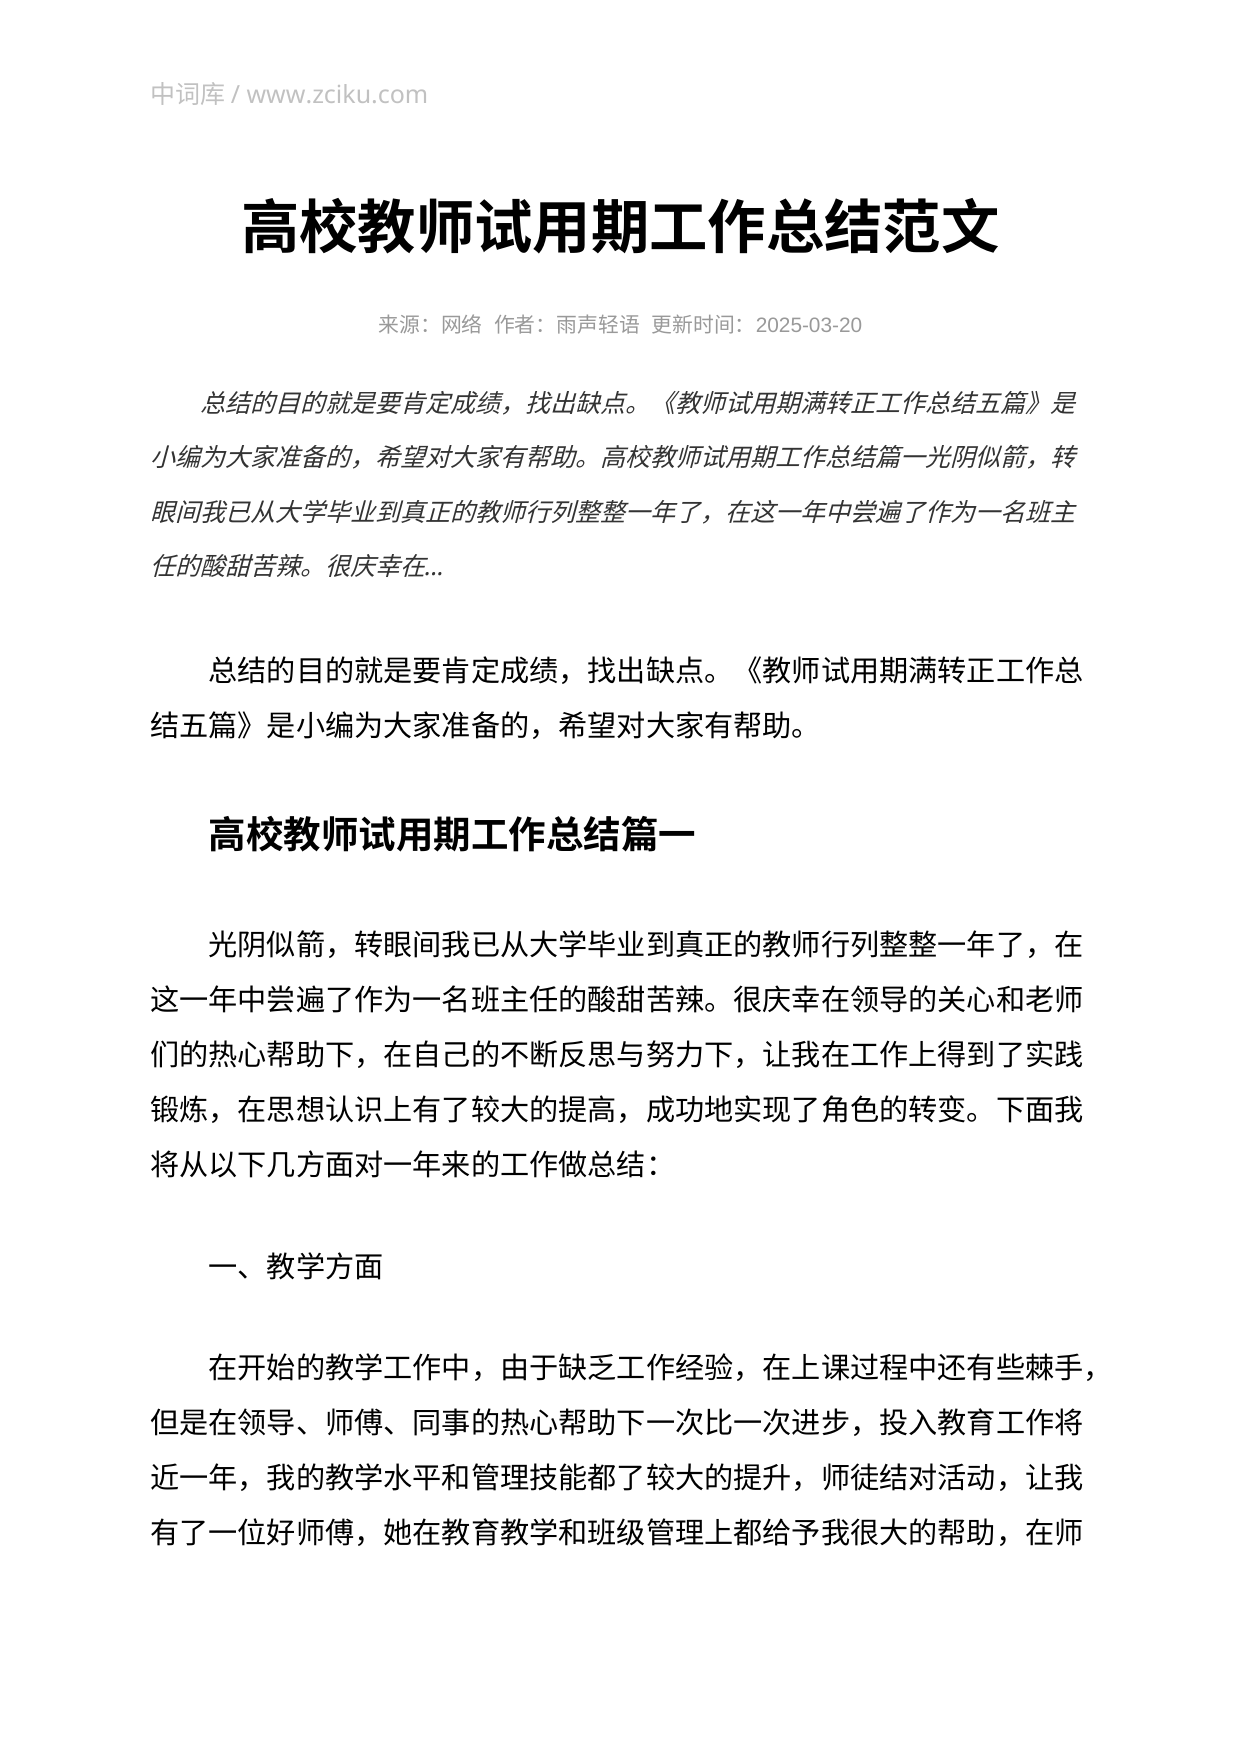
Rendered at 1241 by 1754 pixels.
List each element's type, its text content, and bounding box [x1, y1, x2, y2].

text 高校教师试用期工作总结篇一 [150, 804, 1090, 859]
subtitle 高校教师试用期工作总结范文 [150, 181, 1090, 266]
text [150, 1345, 1090, 1552]
text 光阴似箭，转眼间我已从大学毕业到真正的教师行列整整一年了，在这一年中尝遍了作为一名班主任的酸甜苦辣。很庆幸在领导的关心和老师们的热心帮助下，在自己的不断反思与努力下，让我在工作上得到了实践锻炼，在思想认识上有了较大的提高，成功地实现了角色的转变。下面我将从以下几方面对一年来的工作做总结： [150, 922, 1090, 1184]
text 一、教学方面 [150, 1243, 1090, 1286]
text 来源：网络 作者：雨声轻语 更新时间：2025-03-20 [150, 313, 1090, 337]
text 总结的目的就是要肯定成绩，找出缺点。《教师试用期满转正工作总结五篇》是小编为大家准备的，希望对大家有帮助。 [150, 648, 1090, 745]
text 总结的目的就是要肯定成绩，找出缺点。《教师试用期满转正工作总结五篇》是小编为大家准备的，希望对大家有帮助。高校教师试用期工作总结篇一光阴似箭，转眼间我已从大学毕业到真正的教师行列整整一年了，在这一年中尝遍了作为一名班主任的酸甜苦辣。很庆幸在... [150, 383, 1090, 583]
